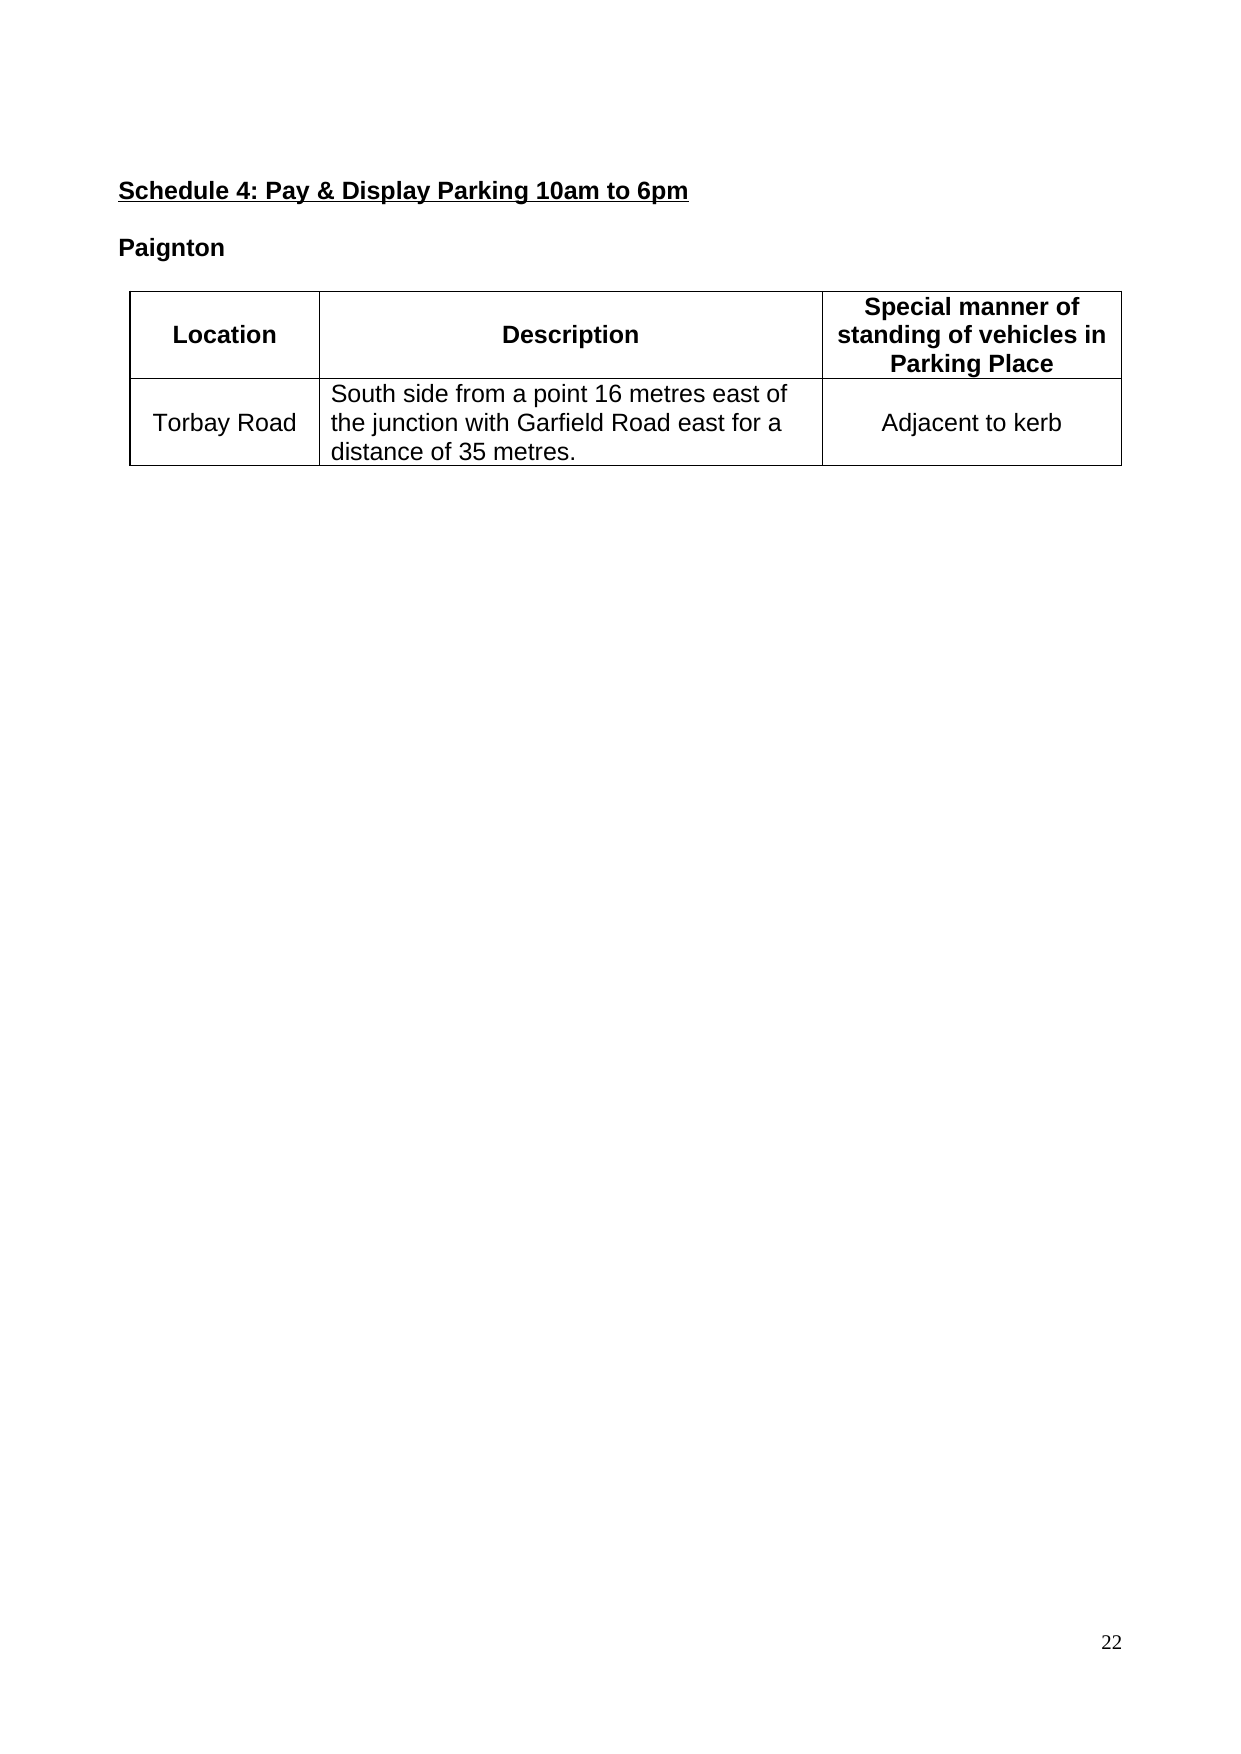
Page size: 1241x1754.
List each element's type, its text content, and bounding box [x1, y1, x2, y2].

table_cell Adjacent to kerb [823, 379, 1121, 465]
table_cell South side from a point 16 metres east of the junction with Garfield Road east for a distance of 35 metres. [320, 379, 822, 465]
text Schedule 4: Pay & Display Parking 10am to 6pm [118, 176, 1122, 204]
table_header Location [131, 292, 319, 378]
table_header Special manner of standing of vehicles in Place [823, 292, 1121, 378]
text Paignton [118, 233, 1122, 262]
table_cell Road [131, 379, 319, 465]
table_header Description [320, 292, 822, 378]
